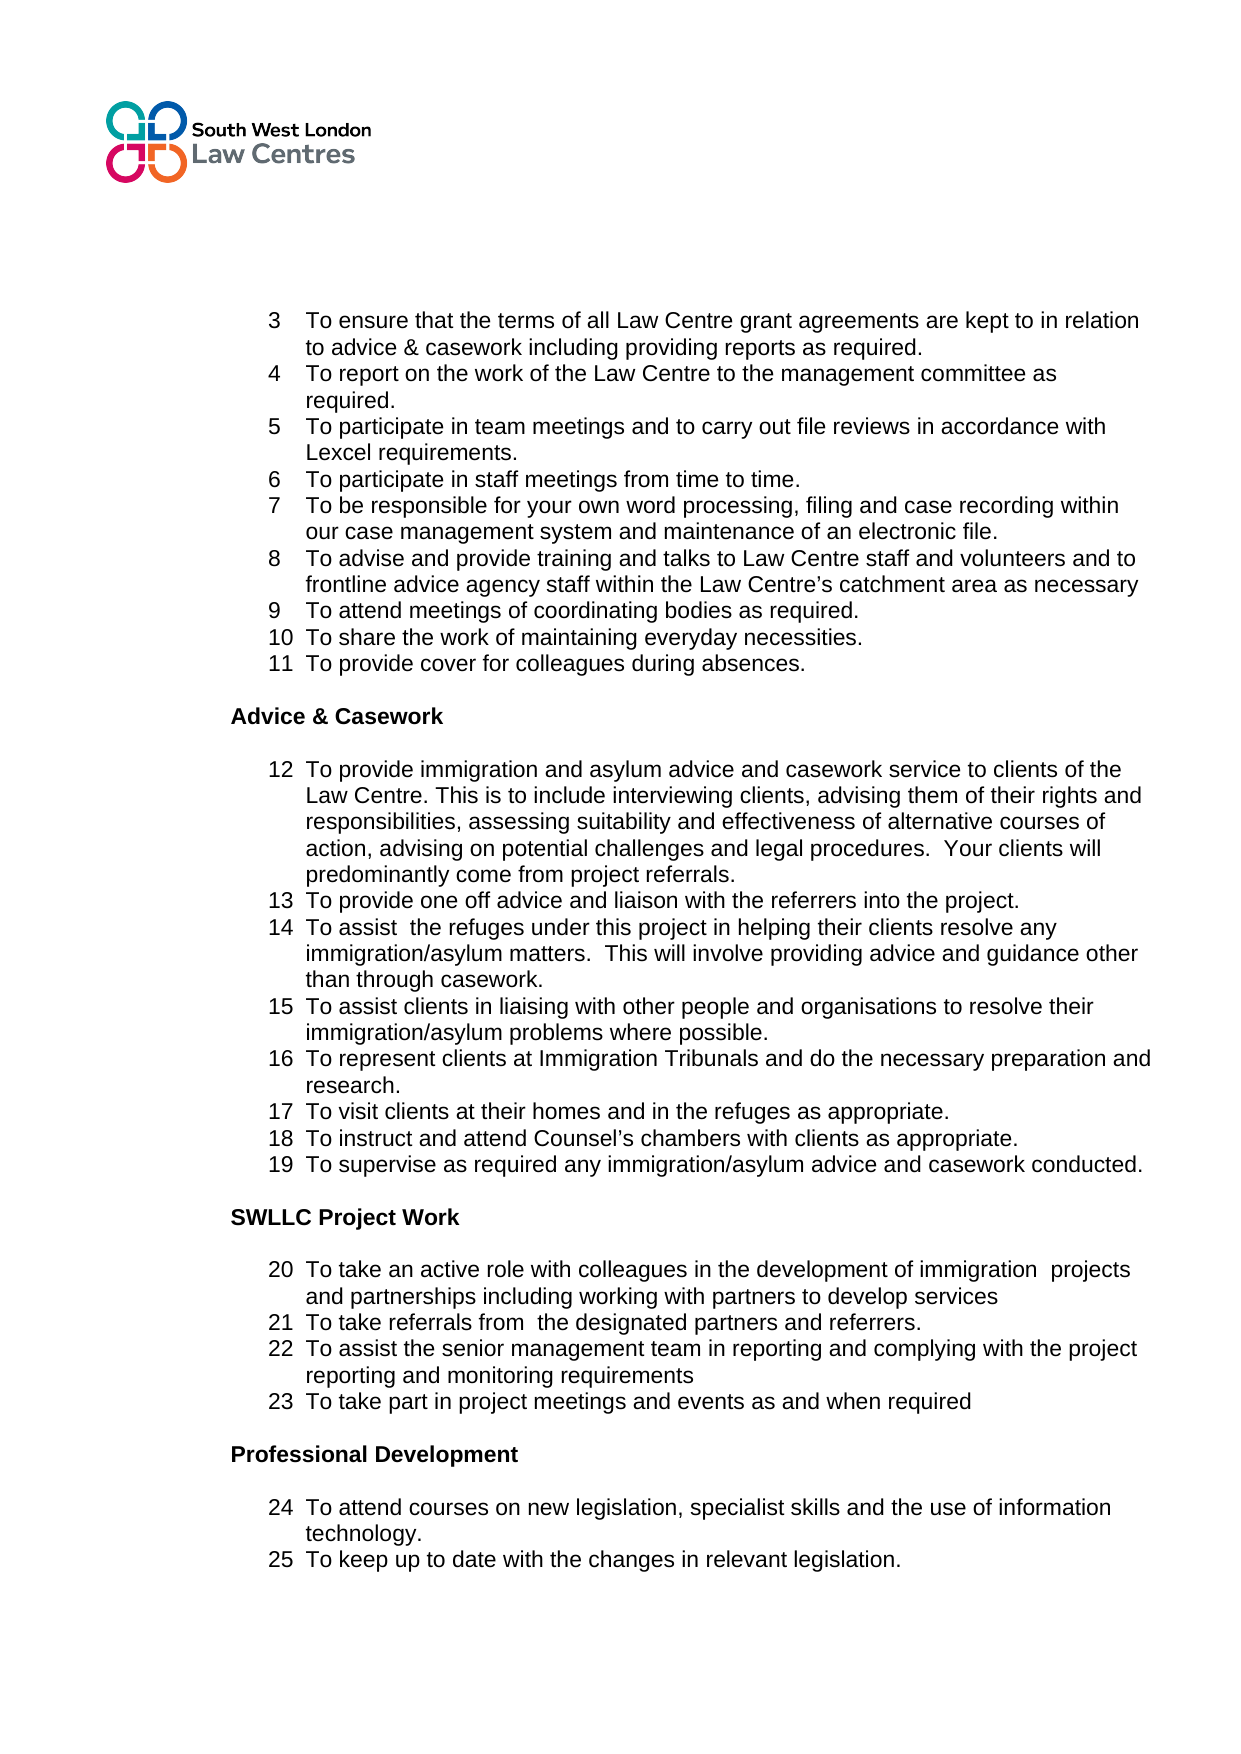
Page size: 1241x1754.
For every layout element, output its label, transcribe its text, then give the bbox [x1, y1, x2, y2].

list To assist the refuges under this project in helping their clients resolve any immigration/asylum matters. This will involve providing advice and guidance other than through casework. [268, 914, 1152, 993]
list To share the work of maintaining everyday necessities. [268, 624, 1152, 650]
list To provide one off advice and liaison with the referrers into the project. [268, 887, 1152, 914]
picture [106, 101, 371, 183]
text SWLLC Project Work [230, 1203, 1152, 1230]
list To participate in team meetings and to carry out file reviews in accordance with Lexcel requirements. [268, 413, 1152, 466]
list To assist the senior management team in reporting and complying with the project reporting and monitoring requirements [268, 1335, 1152, 1388]
list To report on the work of the Law Centre to the management committee as required. [268, 360, 1152, 413]
list To keep up to date with the changes in relevant legislation. [268, 1546, 1152, 1572]
list To advise and provide training and talks to Law Centre staff and volunteers and to frontline advice agency staff within the Law Centre’s catchment area as necessary [268, 545, 1152, 597]
list To instruct and attend Counsel’s chambers with clients as appropriate. [268, 1124, 1152, 1151]
list To ensure that the terms of all Law Centre grant agreements are kept to in relation to advice & casework including providing reports as required. [268, 307, 1152, 360]
text Professional Development [230, 1441, 1152, 1467]
list To take referrals from the designated partners and referrers. [268, 1309, 1152, 1335]
list To visit clients at their homes and in the refuges as appropriate. [268, 1098, 1152, 1124]
list To be responsible for your own word processing, filing and case recording within our case management system and maintenance of an electronic file. [268, 492, 1152, 545]
text Advice & Casework [230, 703, 1152, 729]
list To take an active role with colleagues in the development of immigration projects and partnerships including working with partners to develop services [268, 1256, 1152, 1309]
list To take part in project meetings and events as and when required [268, 1388, 1152, 1414]
list To assist clients in liaising with other people and organisations to resolve their immigration/asylum problems where possible. [268, 993, 1152, 1045]
list To supervise as required any immigration/asylum advice and casework conducted. [268, 1151, 1152, 1177]
list To provide immigration and asylum advice and casework service to clients of the Law Centre. This is to include interviewing clients, advising them of their rights and responsibilities, assessing suitability and effectiveness of alternative courses of action, advising on potential challenges and legal procedures. Your clients will predominantly come from project referrals. [268, 756, 1152, 887]
list To attend meetings of coordinating bodies as required. [268, 597, 1152, 624]
list To represent clients at Immigration Tribunals and do the necessary preparation and research. [268, 1045, 1152, 1098]
list To participate in staff meetings from time to time. [268, 466, 1152, 492]
list To provide cover for colleagues during absences. [268, 650, 1152, 676]
list To attend courses on new legislation, specialist skills and the use of information technology. [268, 1493, 1152, 1546]
